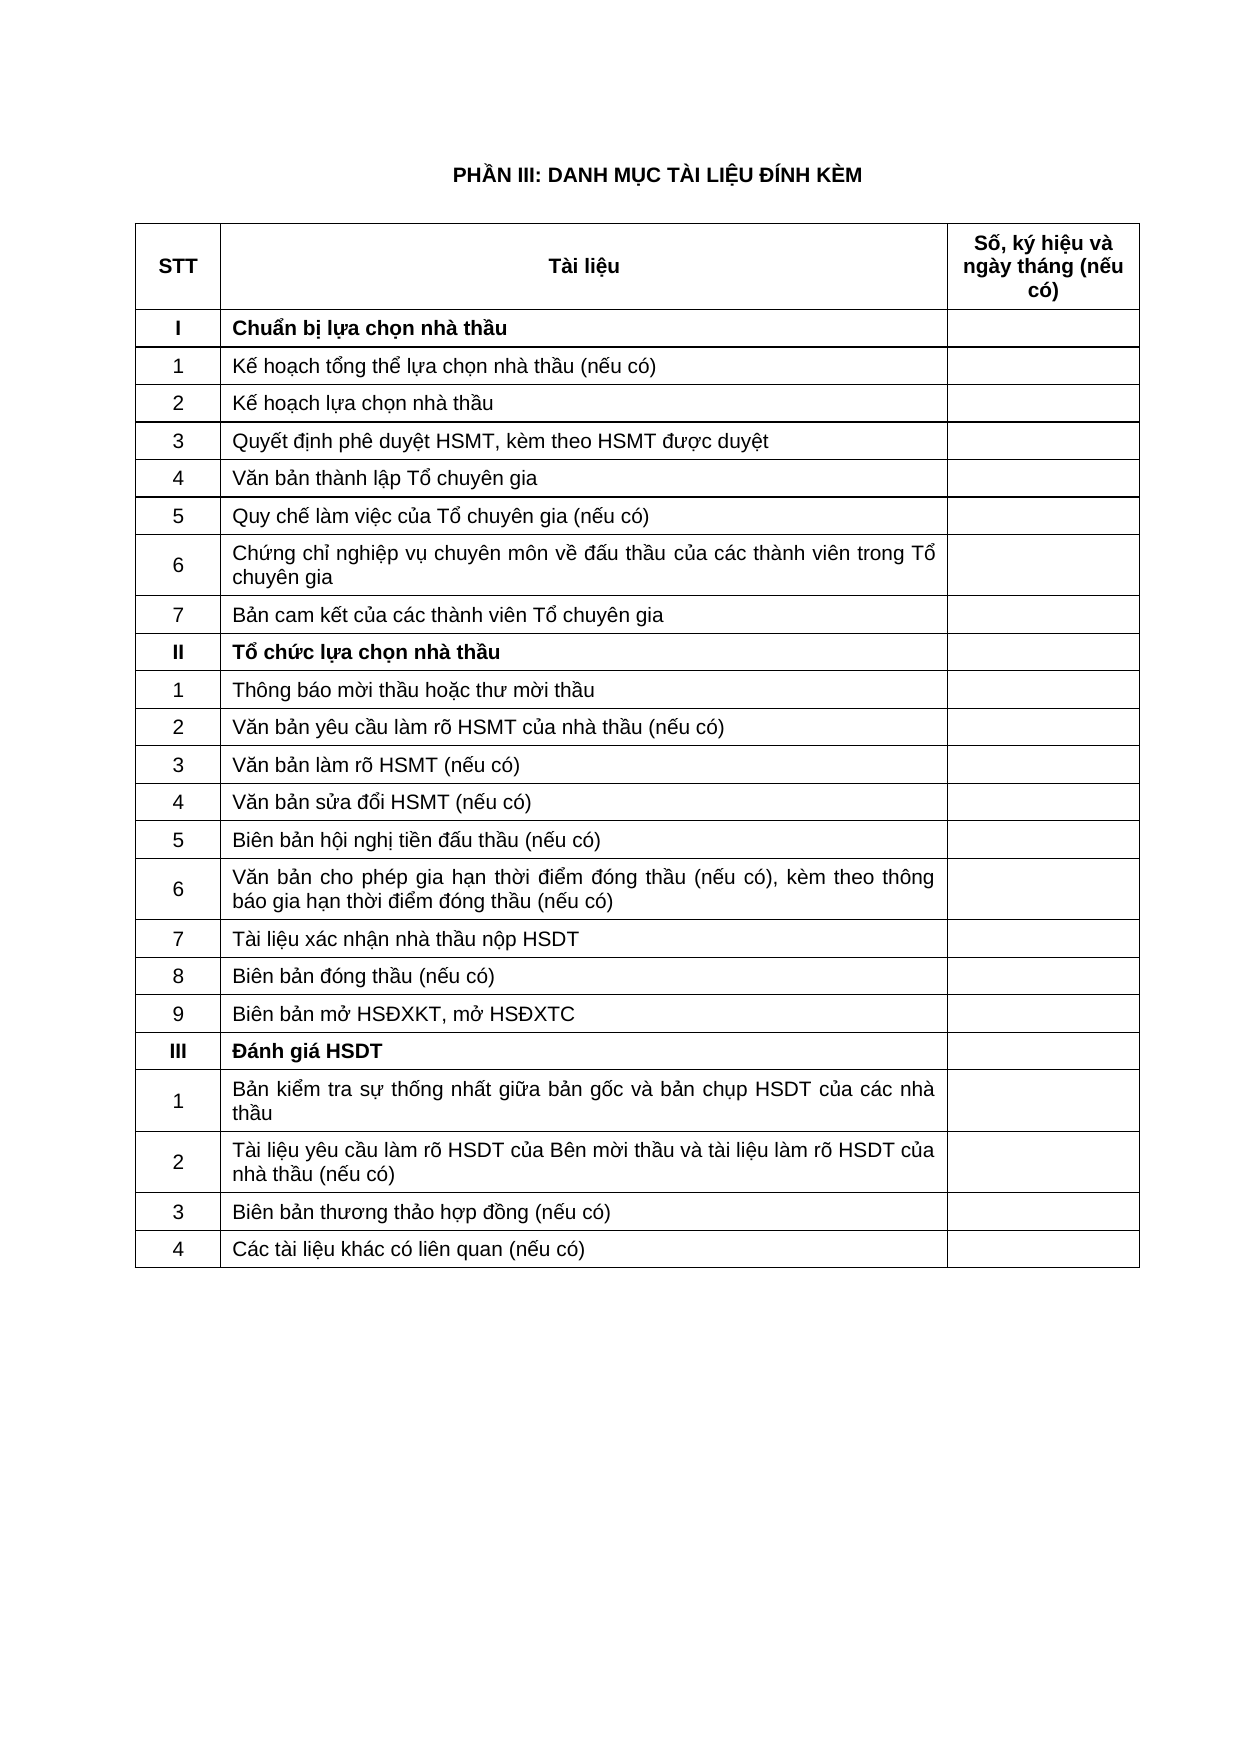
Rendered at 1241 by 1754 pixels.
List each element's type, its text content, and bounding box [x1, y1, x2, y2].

table_cell Biên bản mở HSĐXKT, mở HSĐXTC [221, 995, 947, 1032]
table_cell [948, 671, 1139, 708]
table_cell Biên bản hội nghị tiền đấu thầu (nếu có) [221, 821, 947, 858]
table_cell 5 [136, 821, 220, 858]
table_cell Bản cam kết của các thành viên Tổ chuyên gia [221, 596, 947, 633]
table_cell III [136, 1033, 220, 1069]
table_cell 5 [136, 498, 220, 534]
table_cell [948, 348, 1139, 384]
table_cell 1 [136, 671, 220, 708]
table_cell Đánh giá HSDT [221, 1033, 947, 1069]
table_cell [948, 1132, 1139, 1192]
table_cell Biên bản thương thảo hợp đồng (nếu có) [221, 1193, 947, 1230]
table_cell 7 [136, 920, 220, 957]
table_cell [948, 310, 1139, 346]
table_cell Văn bản sửa đổi HSMT (nếu có) [221, 784, 947, 820]
table_cell [948, 634, 1139, 670]
table_cell Văn bản yêu cầu làm rõ HSMT của nhà thầu (nếu có) [221, 709, 947, 745]
table_cell Tài liệu xác nhận nhà thầu nộp HSDT [221, 920, 947, 957]
table_cell 3 [136, 423, 220, 459]
table_cell I [136, 310, 220, 346]
table_header Số, ký hiệu và ngày tháng (nếu có) [948, 224, 1139, 309]
table_cell [948, 958, 1139, 994]
table_cell [948, 784, 1139, 820]
table_header STT [136, 224, 220, 309]
table_cell Tổ chức lựa chọn nhà thầu [221, 634, 947, 670]
table_cell 2 [136, 385, 220, 421]
table_cell 1 [136, 348, 220, 384]
table_cell [948, 1033, 1139, 1069]
table_cell 8 [136, 958, 220, 994]
table_cell [948, 423, 1139, 459]
table_cell [948, 1070, 1139, 1131]
table_cell 3 [136, 1193, 220, 1230]
table_cell Bản kiểm tra sự thống nhất giữa bản gốc và bản chụp HSDT của các nhà thầu [221, 1070, 947, 1131]
table_cell [948, 859, 1139, 919]
table_cell [948, 460, 1139, 496]
table_cell 4 [136, 1231, 220, 1267]
table_cell 7 [136, 596, 220, 633]
table_header Tài liệu [221, 224, 947, 309]
table_cell Chứng chỉ nghiệp vụ chuyên môn về đấu thầu của các thành viên trong Tổ chuyên gia [221, 535, 947, 595]
table_cell 2 [136, 709, 220, 745]
table_cell Văn bản thành lập Tổ chuyên gia [221, 460, 947, 496]
text PHẦN III: DANH MỤC TÀI LIỆU ĐÍNH KÈM [150, 162, 1090, 186]
table_cell Chuẩn bị lựa chọn nhà thầu [221, 310, 947, 346]
table_cell [948, 596, 1139, 633]
table_cell II [136, 634, 220, 670]
table_cell Văn bản làm rõ HSMT (nếu có) [221, 746, 947, 783]
table_cell [948, 385, 1139, 421]
table_cell Kế hoạch lựa chọn nhà thầu [221, 385, 947, 421]
table_cell [948, 535, 1139, 595]
table_cell 4 [136, 460, 220, 496]
table_cell 6 [136, 535, 220, 595]
table_cell [948, 920, 1139, 957]
table_cell 3 [136, 746, 220, 783]
table_cell 2 [136, 1132, 220, 1192]
table_cell Kế hoạch tổng thể lựa chọn nhà thầu (nếu có) [221, 348, 947, 384]
table_cell 4 [136, 784, 220, 820]
table_cell Quyết định phê duyệt HSMT, kèm theo HSMT được duyệt [221, 423, 947, 459]
table_cell Tài liệu yêu cầu làm rõ HSDT của Bên mời thầu và tài liệu làm rõ HSDT của nhà thầu (nếu có) [221, 1132, 947, 1192]
table_cell [948, 498, 1139, 534]
table_cell [948, 995, 1139, 1032]
table_cell Thông báo mời thầu hoặc thư mời thầu [221, 671, 947, 708]
table_cell 6 [136, 859, 220, 919]
table_cell [948, 1193, 1139, 1230]
table_cell [948, 1231, 1139, 1267]
table_cell Biên bản đóng thầu (nếu có) [221, 958, 947, 994]
table_cell [948, 746, 1139, 783]
table_cell Văn bản cho phép gia hạn thời điểm đóng thầu (nếu có), kèm theo thông báo gia hạn thời điểm đóng thầu (nếu có) [221, 859, 947, 919]
table_cell [948, 709, 1139, 745]
table_cell Các tài liệu khác có liên quan (nếu có) [221, 1231, 947, 1267]
table_cell Quy chế làm việc của Tổ chuyên gia (nếu có) [221, 498, 947, 534]
table_cell 9 [136, 995, 220, 1032]
table_cell 1 [136, 1070, 220, 1131]
table_cell [948, 821, 1139, 858]
